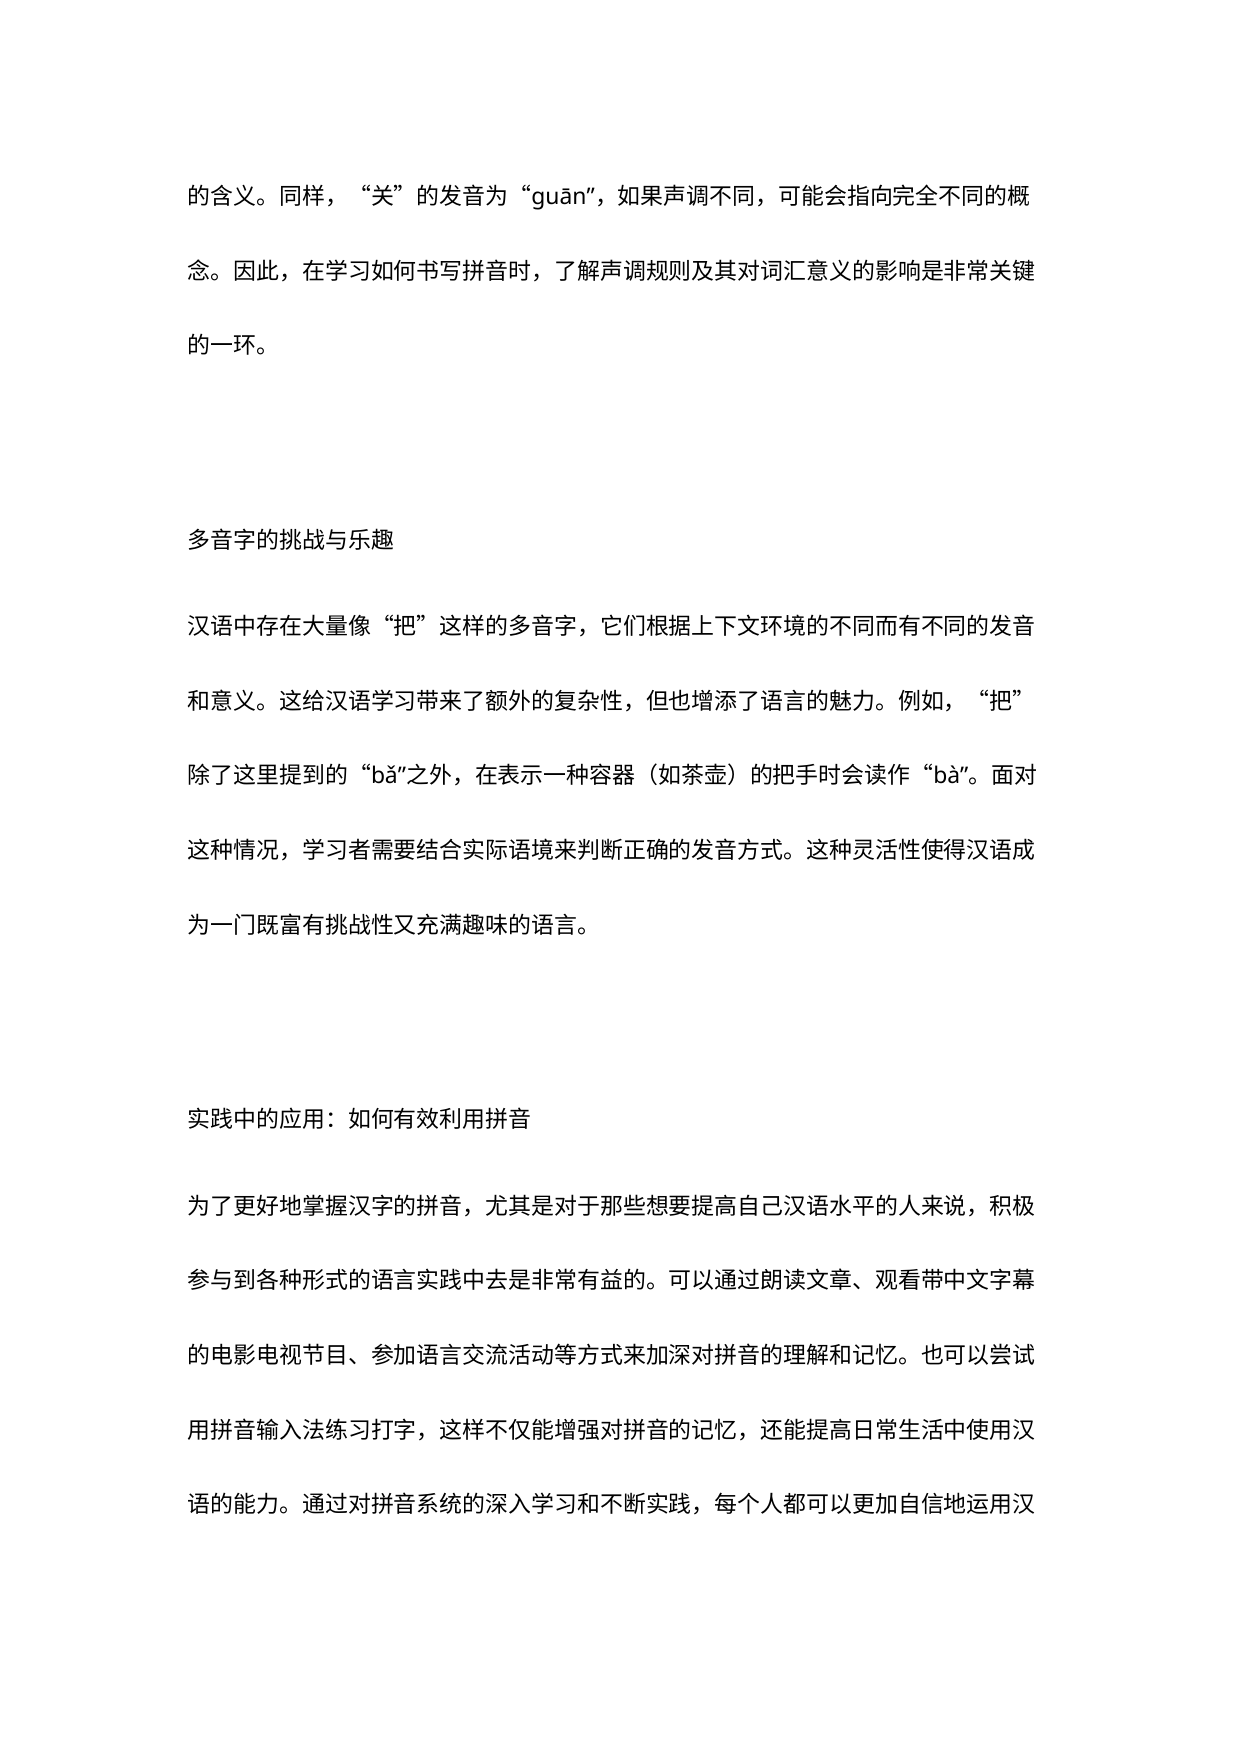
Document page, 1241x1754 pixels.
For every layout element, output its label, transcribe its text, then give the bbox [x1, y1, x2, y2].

text 汉语中存在大量像“把”这样的多音字，它们根据上下文环境的不同而有不同的发音和意义。这给汉语学习带来了额外的复杂性，但也增添了语言的魅力。例如，“把”除了这里提到的“bǎ”之外，在表示一种容器（如茶壶）的把手时会读作“bà”。面对这种情况，学习者需要结合实际语境来判断正确的发音方式。这种灵活性使得汉语成为一门既富有挑战性又充满趣味的语言。 [187, 592, 1053, 956]
text 实践中的应用：如何有效利用拼音 [187, 1085, 1053, 1150]
text 多音字的挑战与乐趣 [187, 506, 1053, 571]
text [187, 1172, 1053, 1536]
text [187, 162, 1053, 376]
